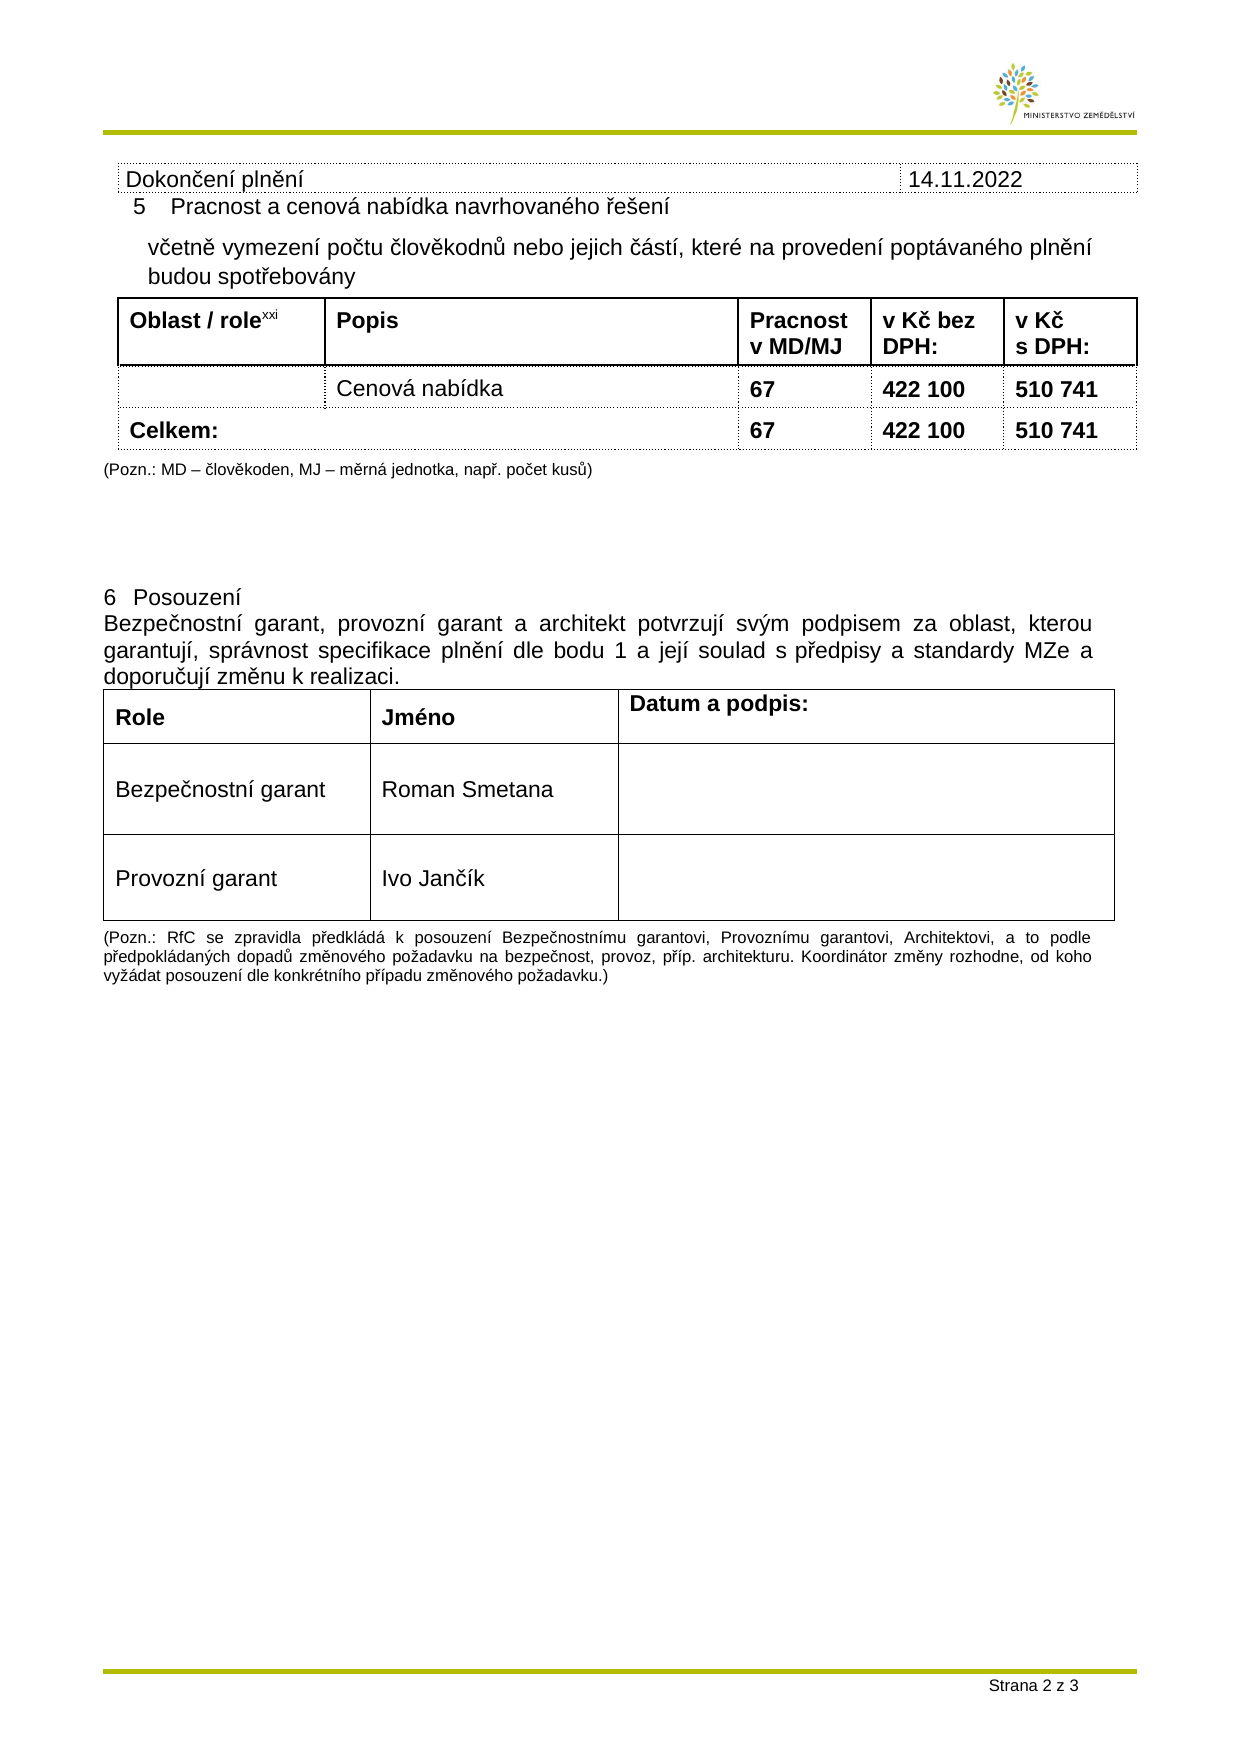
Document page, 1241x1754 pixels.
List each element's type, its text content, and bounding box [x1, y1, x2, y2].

table_cell 510 741 [1004, 407, 1137, 449]
picture [991, 59, 1137, 128]
table_cell Roman Smetana [371, 744, 618, 834]
table_cell Dokončení plnění [118, 163, 901, 192]
text (Pozn.: RfC se zpravidla předkládá k posouzení Bezpečnostnímu garantovi, Provoznímu garantovi, Architektovi, a to podle předpokládaných dopadů změnového požadavku na bezpečnost, provoz, příp. architekturu. Koordinátor změny rozhodne, od koho vyžádat posouzení dle konkrétního případu změnového požadavku.) [103, 928, 1092, 985]
subtitle Posouzení [103, 584, 1092, 610]
table_header Datum a podpis: [619, 690, 1114, 743]
table_cell [118, 366, 325, 407]
text (Pozn.: MD – člověkoden, MJ – měrná jednotka, např. počet kusů) [103, 459, 1092, 478]
table_cell 422 100 [871, 407, 1004, 449]
table_cell Celkem: [118, 407, 738, 449]
table_cell 14.11.2022 [901, 163, 1137, 192]
table_header Pracnost v MD/MJ [739, 299, 870, 364]
table_header Oblast / role [119, 299, 324, 364]
table_cell Provozní garant [104, 835, 370, 920]
table_cell 67 [738, 366, 871, 407]
table_cell 510 741 [1004, 366, 1137, 407]
table_header v Kč bez DPH: [872, 299, 1003, 364]
subtitle Pracnost a cenová nabídka navrhovaného řešení [133, 193, 1092, 219]
table_header Popis [326, 299, 737, 364]
table_header v Kč s DPH: [1005, 299, 1136, 364]
text Bezpečnostní garant, provozní garant a architekt potvrzují svým podpisem za oblast, kterou garantují, správnost specifikace plnění dle bodu 1 a její soulad s předpisy a standardy MZe a doporučují změnu k realizaci. [103, 610, 1092, 689]
table_cell [619, 835, 1114, 920]
table_header Jméno [371, 690, 618, 743]
table_cell Bezpečnostní garant [104, 744, 370, 834]
table_cell Ivo Jančík [371, 835, 618, 920]
table_cell 422 100 [871, 366, 1004, 407]
table_cell [619, 744, 1114, 834]
table_cell 67 [738, 407, 871, 449]
table_header Role [104, 690, 370, 743]
list včetně vymezení počtu člověkodnů nebo jejich částí, které na provedení poptávaného plnění budou spotřebovány [148, 232, 1092, 290]
table_cell Cenová nabídka [325, 366, 738, 407]
